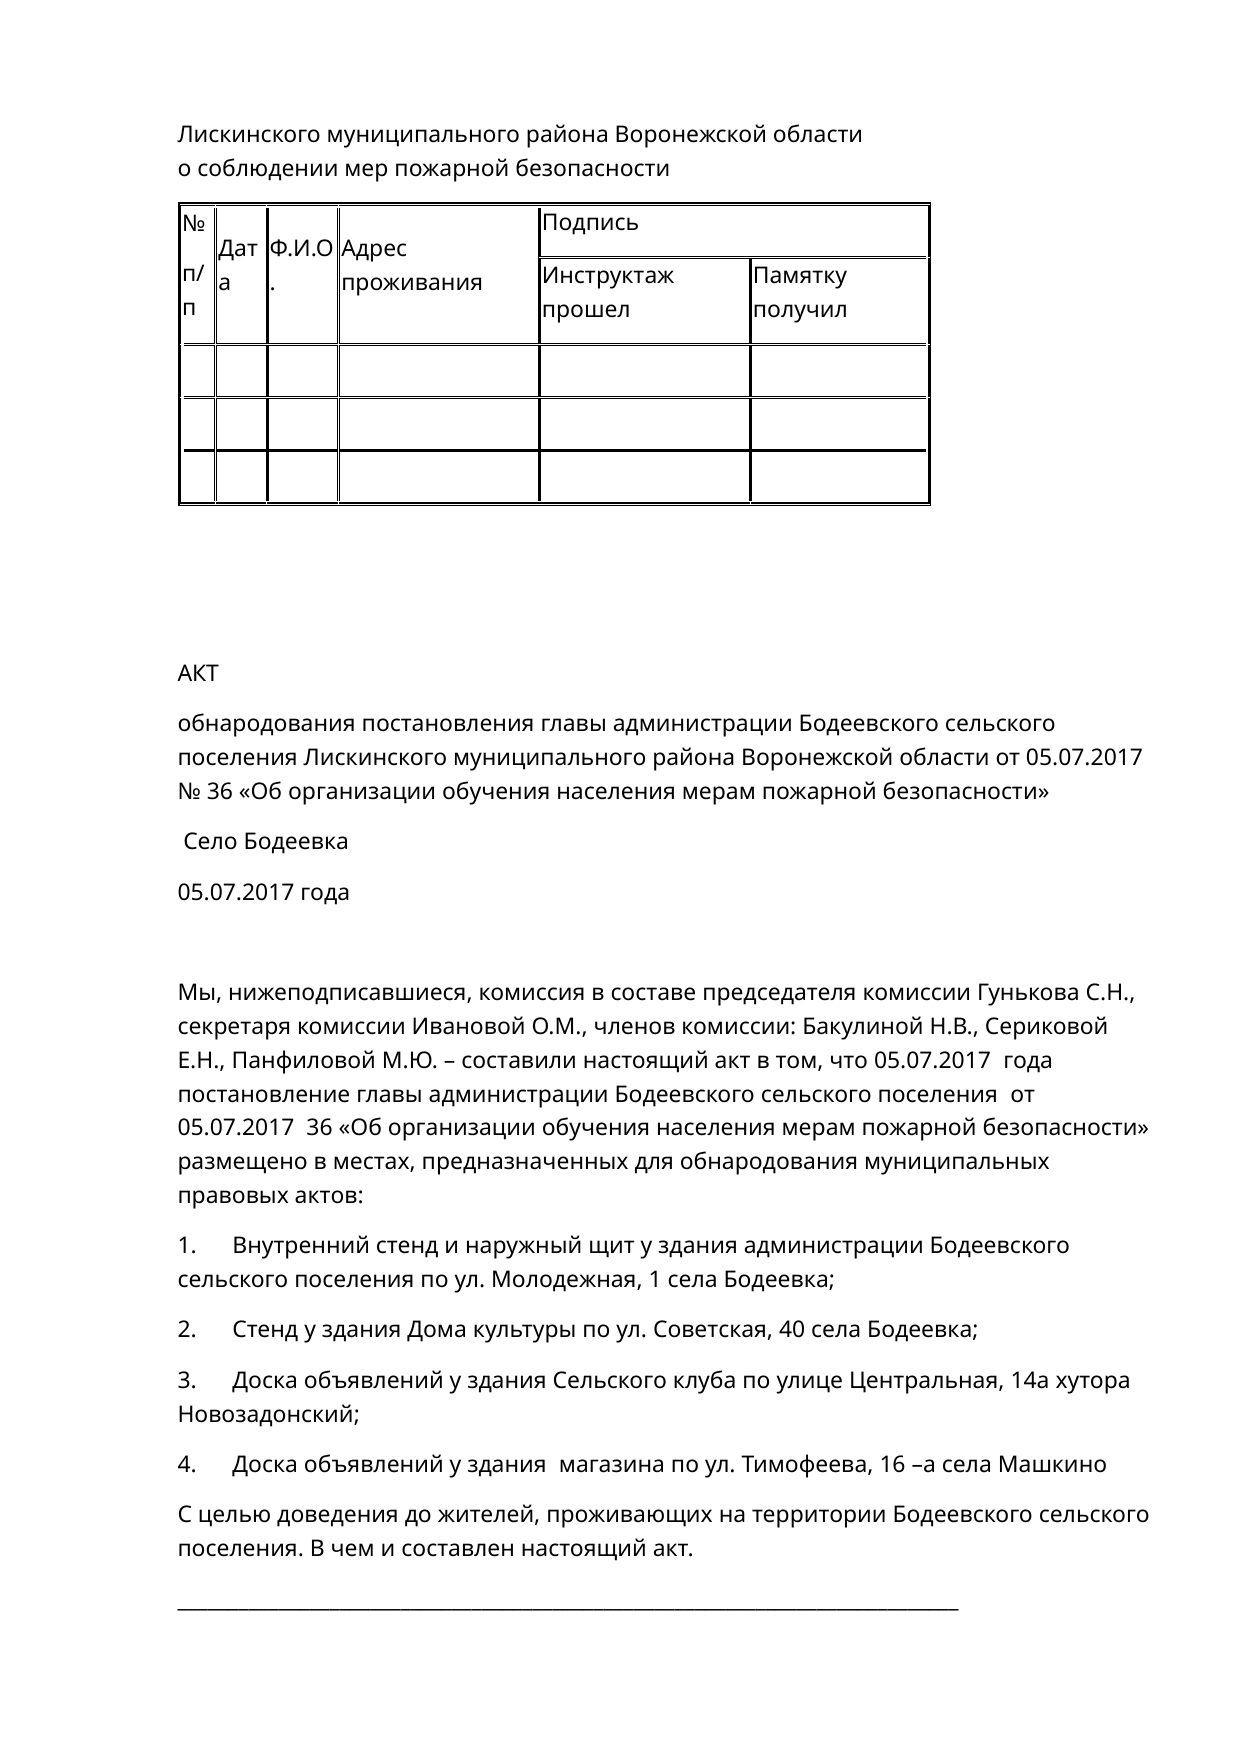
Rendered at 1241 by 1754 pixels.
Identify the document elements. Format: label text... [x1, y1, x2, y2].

table_header Адрес проживания [339, 206, 539, 342]
table_cell [541, 399, 749, 449]
table_cell [267, 452, 339, 502]
text 1. Внутренний стенд и наружный щит у здания администрации Бодеевского сельского поселения по ул. Молодежная, 1 села Бодеевка; [177, 1229, 1152, 1294]
table_cell [752, 343, 929, 396]
table_cell [750, 396, 929, 449]
table_header Подпись [539, 206, 928, 256]
text _____________________________________________________________________________ [177, 1582, 1152, 1614]
text 05.07.2017 года [177, 875, 1152, 907]
table_cell [217, 346, 266, 396]
table_cell [539, 452, 750, 502]
table_header Дата [216, 204, 267, 342]
table_cell [541, 346, 749, 396]
text 4. Доска объявлений у здания магазина по ул. Тимофеева, 16 –а села Машкино [177, 1448, 1152, 1479]
text С целью доведения до жителей, проживающих на территории Бодеевского сельского поселения. В чем и составлен настоящий акт. [177, 1498, 1152, 1563]
text Мы, нижеподписавшиеся, комиссия в составе председателя комиссии Гунькова С.Н., секретаря комиссии Ивановой О.М., членов комиссии: Бакулиной Н.В., Сериковой Е.Н., Панфиловой М.Ю. – составили настоящий акт в том, что 05.07.2017 года постановление главы администрации Бодеевского сельского поселения от 05.07.2017 36 «Об организации обучения населения мерам пожарной безопасности» размещено в местах, предназначенных для обнародования муниципальных правовых актов: [177, 976, 1152, 1210]
table_header № п/п [181, 206, 216, 342]
table_cell Инструктаж прошел [541, 259, 749, 342]
table_cell Памятку получил [750, 256, 929, 342]
table_cell [216, 452, 267, 502]
table_cell [180, 396, 216, 449]
table_cell [340, 346, 538, 396]
text 2. Стенд у здания Дома культуры по ул. Советская, 40 села Бодеевка; [177, 1313, 1152, 1344]
table_cell [269, 346, 337, 396]
table_cell [269, 399, 337, 449]
table_cell [340, 399, 538, 449]
text обнародования постановления главы администрации Бодеевского сельского поселения Лискинского муниципального района Воронежской области от 05.07.2017 № 36 «Об организации обучения населения мерам пожарной безопасности» [177, 707, 1152, 806]
text 3. Доска объявлений у здания Сельского клуба по улице Центральная, 14а хутора Новозадонский; [177, 1364, 1152, 1429]
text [177, 118, 1152, 183]
text АКТ [177, 657, 1152, 688]
table_header Ф.И.О. [267, 206, 339, 342]
table_cell [750, 449, 928, 502]
table_cell [181, 449, 216, 502]
table_cell [217, 399, 266, 449]
table_cell [339, 452, 539, 502]
table_cell [181, 343, 214, 396]
text Село Бодеевка [177, 825, 1152, 856]
